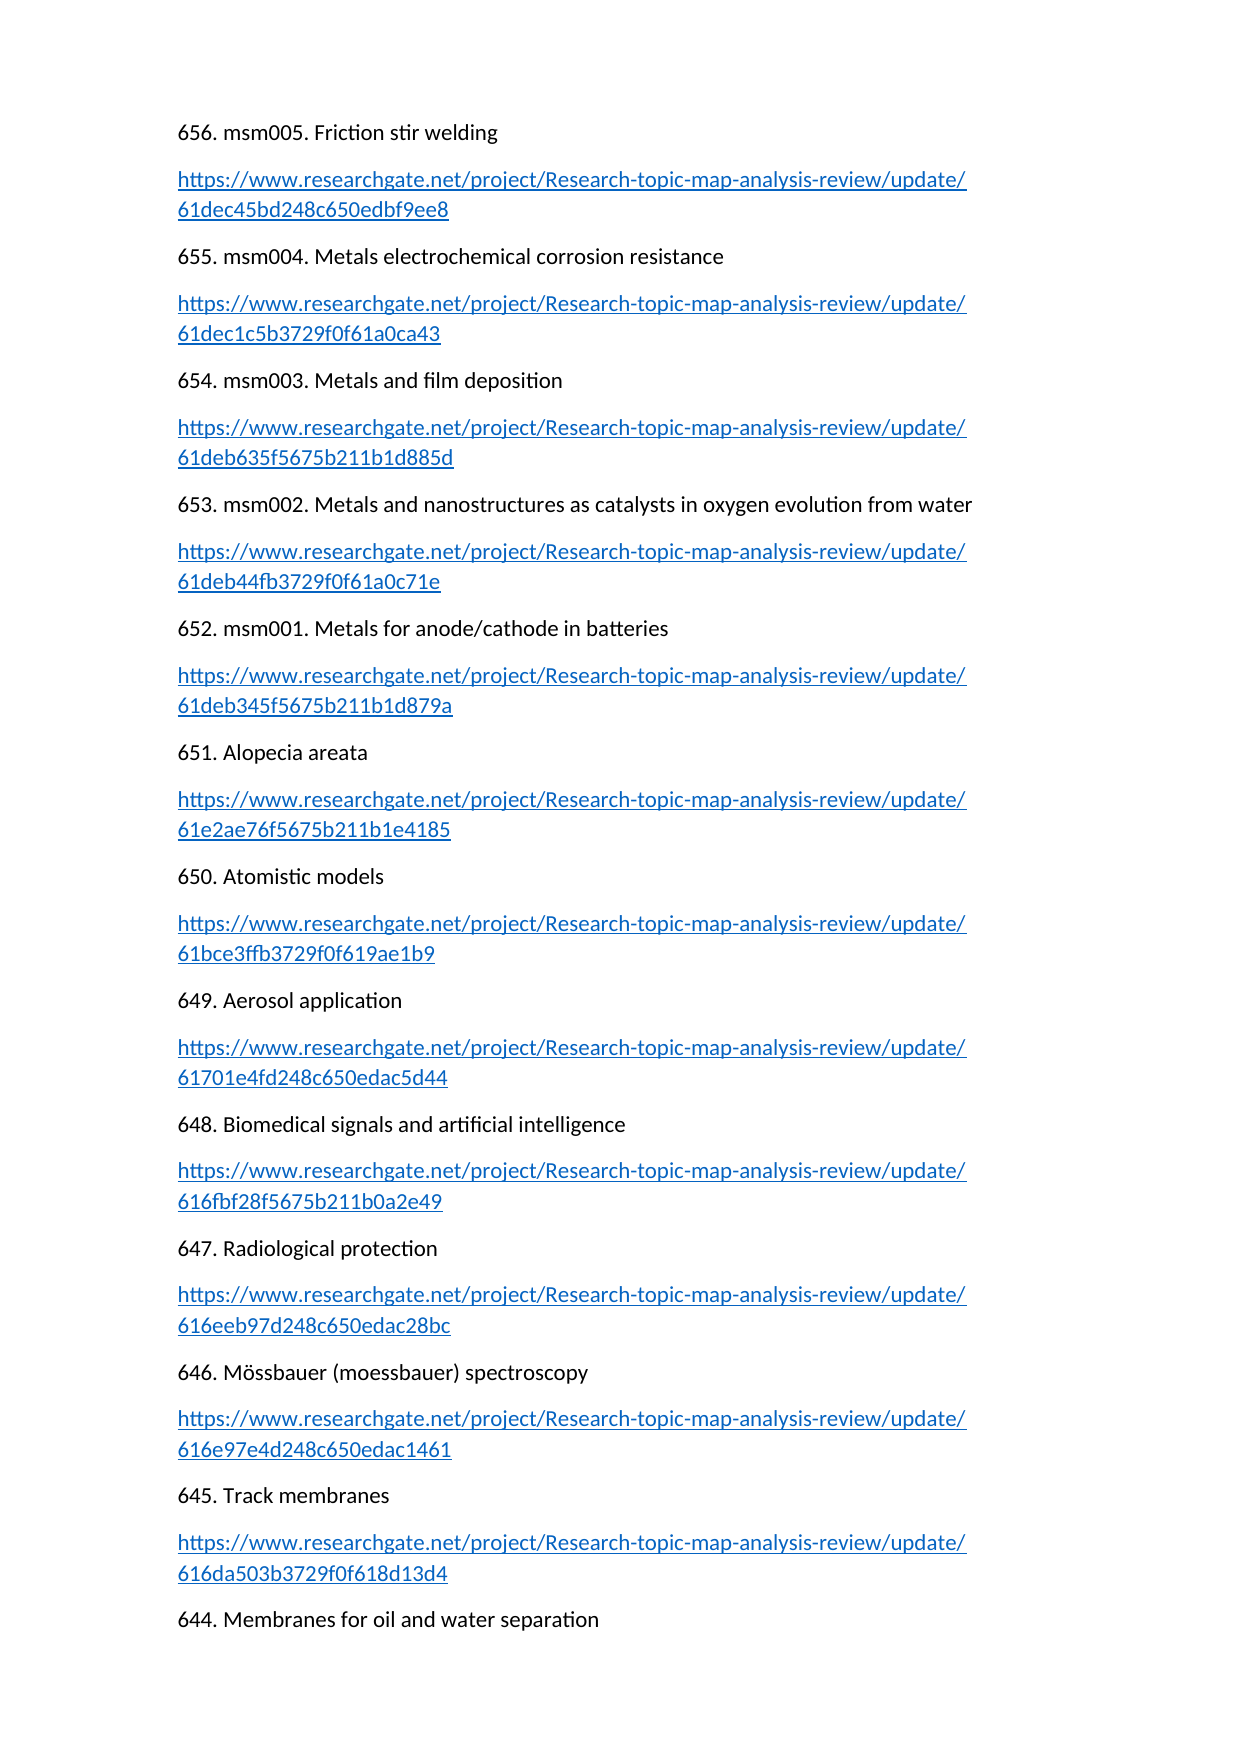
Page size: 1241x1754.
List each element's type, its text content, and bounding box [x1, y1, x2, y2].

text 646. Mössbauer (moessbauer) spectroscopy [177, 1358, 1152, 1386]
text https://www.researchgate.net/project/Research-topic-map-analysis-review/update/61deb345f5675b211b1d879a [177, 661, 1152, 719]
text https://www.researchgate.net/project/Research-topic-map-analysis-review/update/61701e4fd248c650edac5d44 [177, 1033, 1152, 1091]
text https://www.researchgate.net/project/Research-topic-map-analysis-review/update/616e97e4d248c650edac1461 [177, 1404, 1152, 1463]
text 653. msm002. Metals and nanostructures as catalysts in oxygen evolution from water [177, 490, 1152, 518]
text 655. msm004. Metals electrochemical corrosion resistance [177, 242, 1152, 270]
text 656. msm005. Friction stir welding [177, 118, 1152, 146]
text 644. Membranes for oil and water separation [177, 1606, 1152, 1634]
text 654. msm003. Metals and film deposition [177, 366, 1152, 394]
text 649. Aerosol application [177, 986, 1152, 1014]
text https://www.researchgate.net/project/Research-topic-map-analysis-review/update/616eeb97d248c650edac28bc [177, 1281, 1152, 1339]
text https://www.researchgate.net/project/Research-topic-map-analysis-review/update/61deb44fb3729f0f61a0c71e [177, 537, 1152, 595]
text https://www.researchgate.net/project/Research-topic-map-analysis-review/update/616da503b3729f0f618d13d4 [177, 1528, 1152, 1587]
text 652. msm001. Metals for anode/cathode in batteries [177, 614, 1152, 642]
text https://www.researchgate.net/project/Research-topic-map-analysis-review/update/61deb635f5675b211b1d885d [177, 413, 1152, 471]
text 648. Biomedical signals and artificial intelligence [177, 1110, 1152, 1138]
text https://www.researchgate.net/project/Research-topic-map-analysis-review/update/61e2ae76f5675b211b1e4185 [177, 785, 1152, 843]
text 651. Alopecia areata [177, 738, 1152, 766]
text 650. Atomistic models [177, 862, 1152, 890]
text https://www.researchgate.net/project/Research-topic-map-analysis-review/update/616fbf28f5675b211b0a2e49 [177, 1157, 1152, 1215]
text 647. Radiological protection [177, 1234, 1152, 1262]
text https://www.researchgate.net/project/Research-topic-map-analysis-review/update/61dec1c5b3729f0f61a0ca43 [177, 289, 1152, 347]
text 645. Track membranes [177, 1482, 1152, 1510]
text https://www.researchgate.net/project/Research-topic-map-analysis-review/update/61bce3ffb3729f0f619ae1b9 [177, 909, 1152, 967]
text https://www.researchgate.net/project/Research-topic-map-analysis-review/update/61dec45bd248c650edbf9ee8 [177, 165, 1152, 223]
